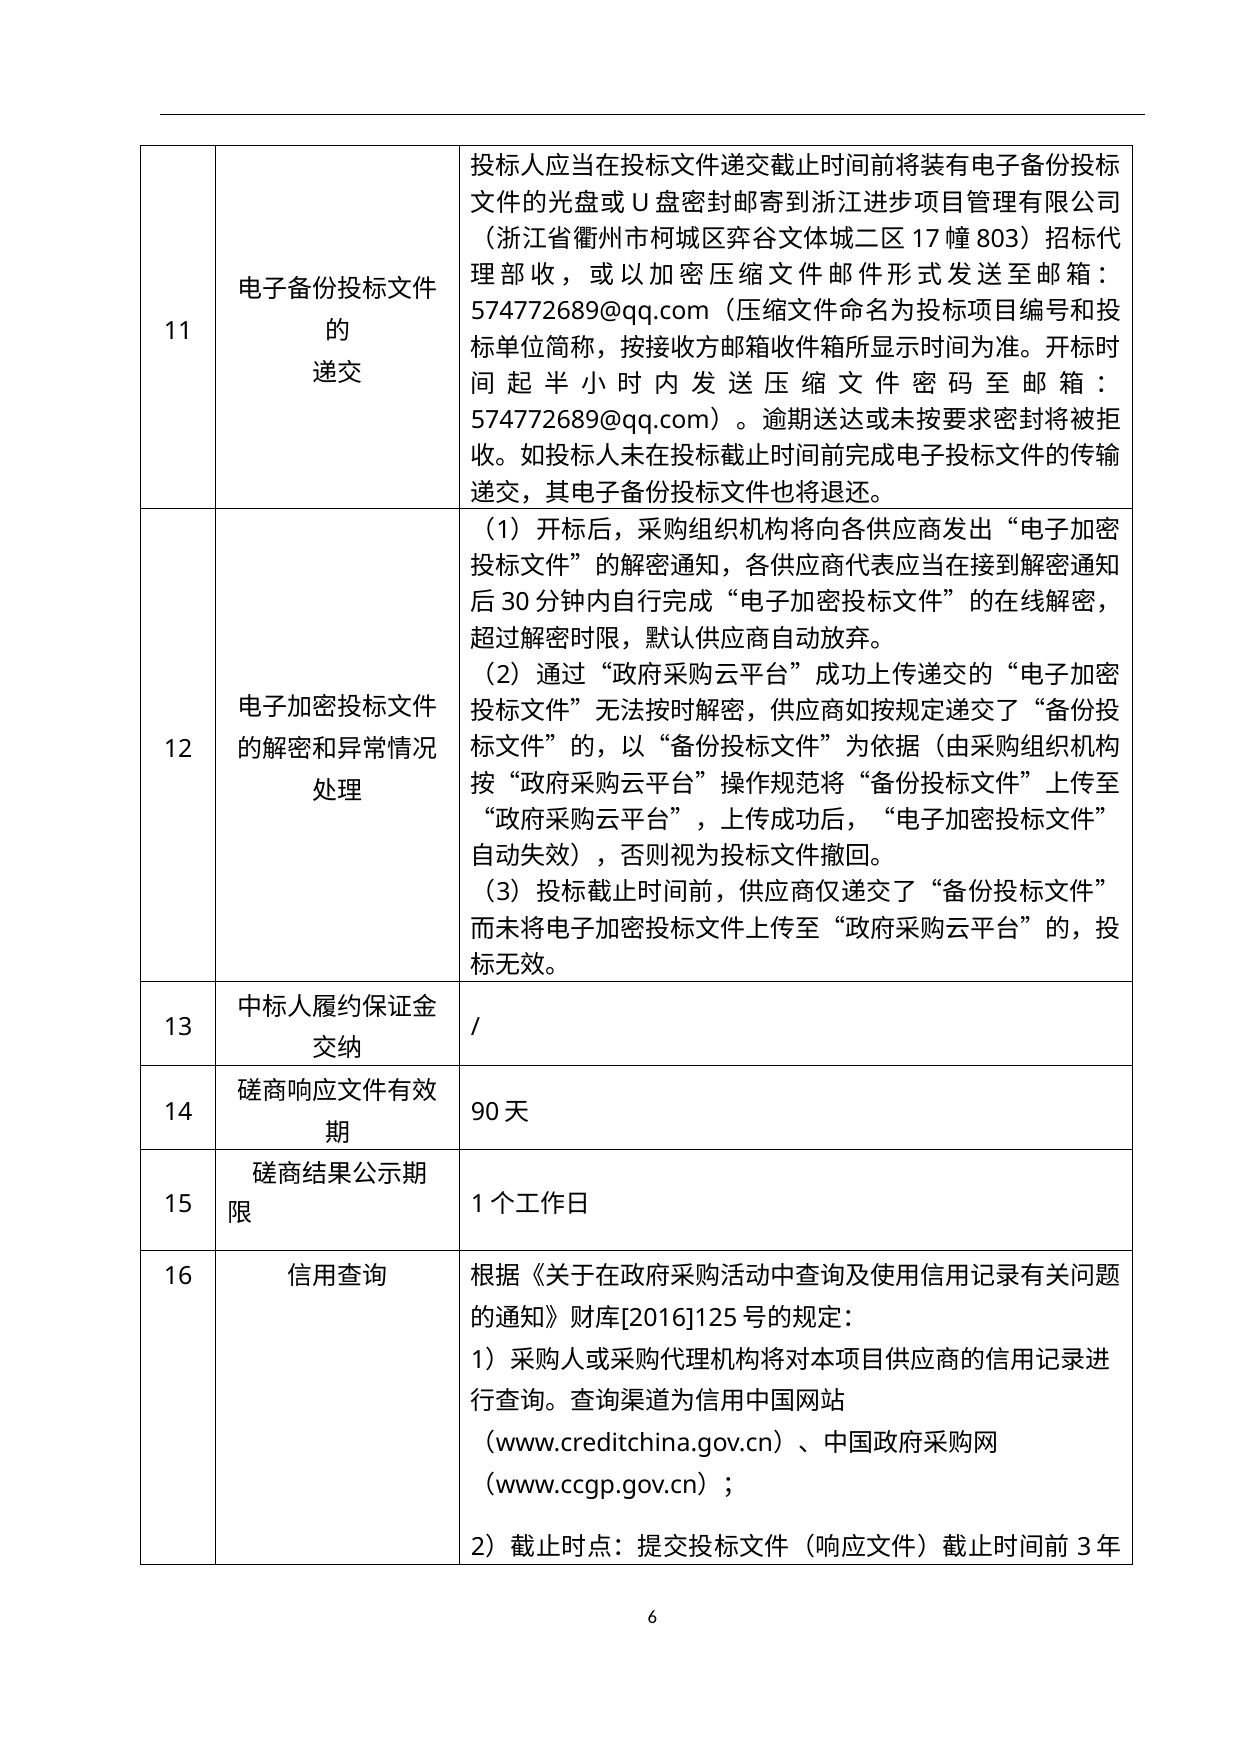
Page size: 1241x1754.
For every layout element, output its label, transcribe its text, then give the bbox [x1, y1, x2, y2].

table_cell 中标人履约保证金交纳 [216, 982, 459, 1065]
table_cell / [460, 982, 1132, 1065]
table_cell 电子备份投标文件的 递交 [216, 146, 459, 508]
table_cell 13 [141, 982, 215, 1065]
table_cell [460, 1251, 1132, 1564]
table_cell 电子加密投标文件的解密和异常情况处理 [216, 509, 459, 981]
table_cell （1）开标后，采购组织机构将向各供应商发出“电子加密投标文件”的解密通知，各供应商代表应当在接到解密通知后30分钟内自行完成“电子加密投标文件”的在线解密，超过解密时限，默认供应商自动放弃。 （2）通过“政府采购云平台”成功上传递交的“电子加密投标文件”无法按时解密，供应商如按规定递交了“备份投标文件”的，以“备份投标文件”为依据（由采购组织机构按“政府采购云平台”操作规范将“备份投标文件”上传至“政府采购云平台”，上传成功后，“电子加密投标文件”自动失效），否则视为投标文件撤回。 （3）投标截止时间前，供应商仅递交了“备份投标文件”而未将电子加密投标文件上传至“政府采购云平台”的，投标无效。 [460, 509, 1132, 981]
table_cell 1个工作日 [460, 1150, 1132, 1250]
table_cell 11 [141, 146, 215, 508]
table_cell 磋商结果公示期限 [216, 1150, 459, 1250]
table_cell 投标人应当在投标文件递交截止时间前将装有电子备份投标文件的光盘或U盘密封邮寄到浙江进步项目管理有限公司（浙江省衢州市柯城区弈谷文体城二区17幢803）招标代理部收，或以加密压缩文件邮件形式发送至邮箱：574772689@qq.com（压缩文件命名为投标项目编号和投标单位简称，按接收方邮箱收件箱所显示时间为准。开标时间起半小时内发送压缩文件密码至邮箱：574772689@qq.com）。逾期送达或未按要求密封将被拒收。如投标人未在投标截止时间前完成电子投标文件的传输递交，其电子备份投标文件也将退还。 [460, 146, 1132, 508]
table_cell 16 [141, 1251, 215, 1564]
table_cell 90天 [460, 1066, 1132, 1149]
table_cell 14 [141, 1066, 215, 1149]
table_cell 12 [141, 509, 215, 981]
table_cell 15 [141, 1150, 215, 1250]
table_cell 磋商响应文件有效期 [216, 1066, 459, 1149]
table_cell 信用查询 [216, 1251, 459, 1564]
